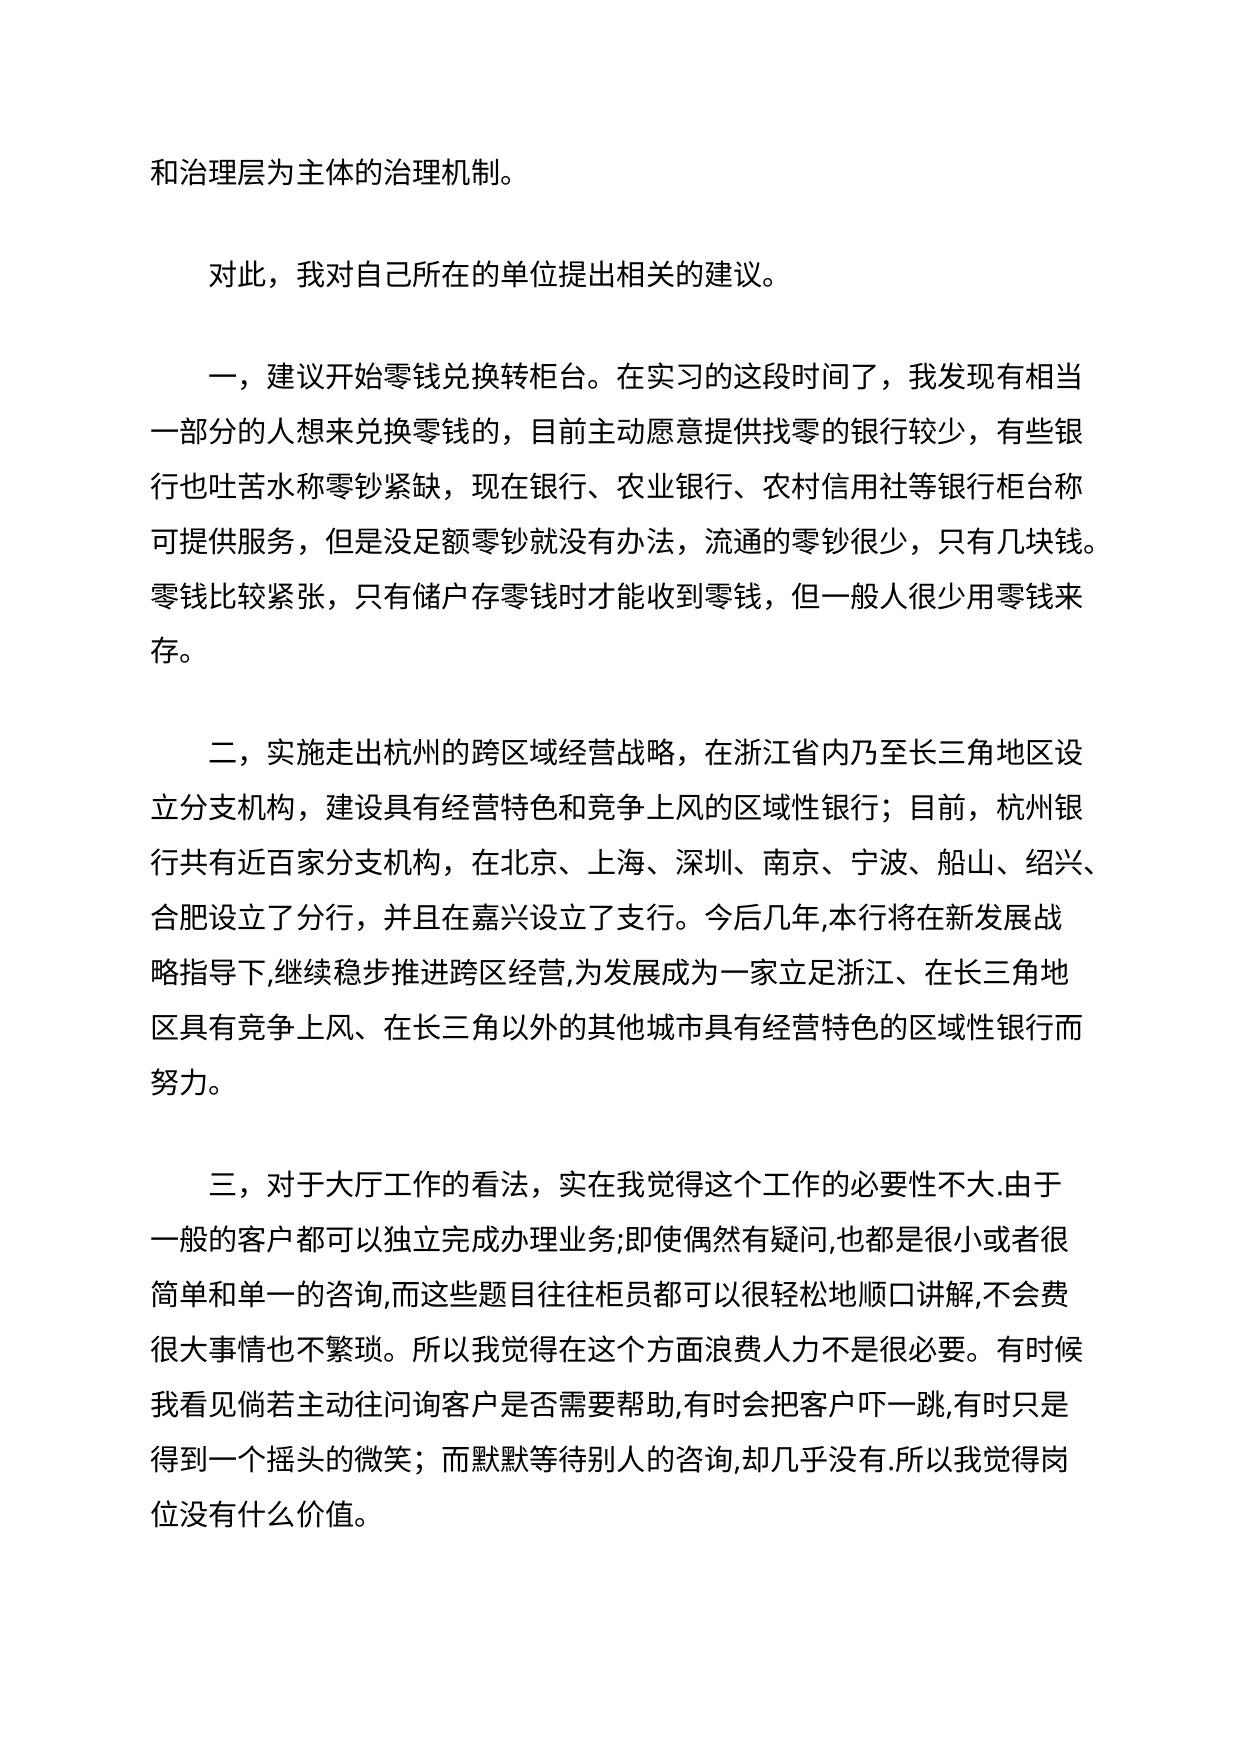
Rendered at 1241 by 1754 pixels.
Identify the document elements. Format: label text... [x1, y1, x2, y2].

text 一，建议开始零钱兑换转柜台。在实习的这段时间了，我发现有相当一部分的人想来兑换零钱的，目前主动愿意提供找零的银行较少，有些银行也吐苦水称零钞紧缺，现在银行、农业银行、农村信用社等银行柜台称可提供服务，但是没足额零钞就没有办法，流通的零钞很少，只有几块钱。零钱比较紧张，只有储户存零钱时才能收到零钱，但一般人很少用零钱来存。 [150, 353, 1090, 670]
text 三，对于大厅工作的看法，实在我觉得这个工作的必要性不大.由于一般的客户都可以独立完成办理业务;即使偶然有疑问,也都是很小或者很简单和单一的咨询,而这些题目往往柜员都可以很轻松地顺口讲解,不会费很大事情也不繁琐。所以我觉得在这个方面浪费人力不是很必要。有时候我看见倘若主动往问询客户是否需要帮助,有时会把客户吓一跳,有时只是得到一个摇头的微笑；而默默等待别人的咨询,却几乎没有.所以我觉得岗位没有什么价值。 [150, 1161, 1090, 1533]
text 对此，我对自己所在的单位提出相关的建议。 [150, 252, 1090, 294]
text 二，实施走出杭州的跨区域经营战略，在浙江省内乃至长三角地区设立分支机构，建设具有经营特色和竞争上风的区域性银行；目前，杭州银行共有近百家分支机构，在北京、上海、深圳、南京、宁波、船山、绍兴、合肥设立了分行，并且在嘉兴设立了支行。今后几年,本行将在新发展战略指导下,继续稳步推进跨区经营,为发展成为一家立足浙江、在长三角地区具有竞争上风、在长三角以外的其他城市具有经营特色的区域性银行而努力。 [150, 730, 1090, 1102]
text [150, 150, 1090, 192]
